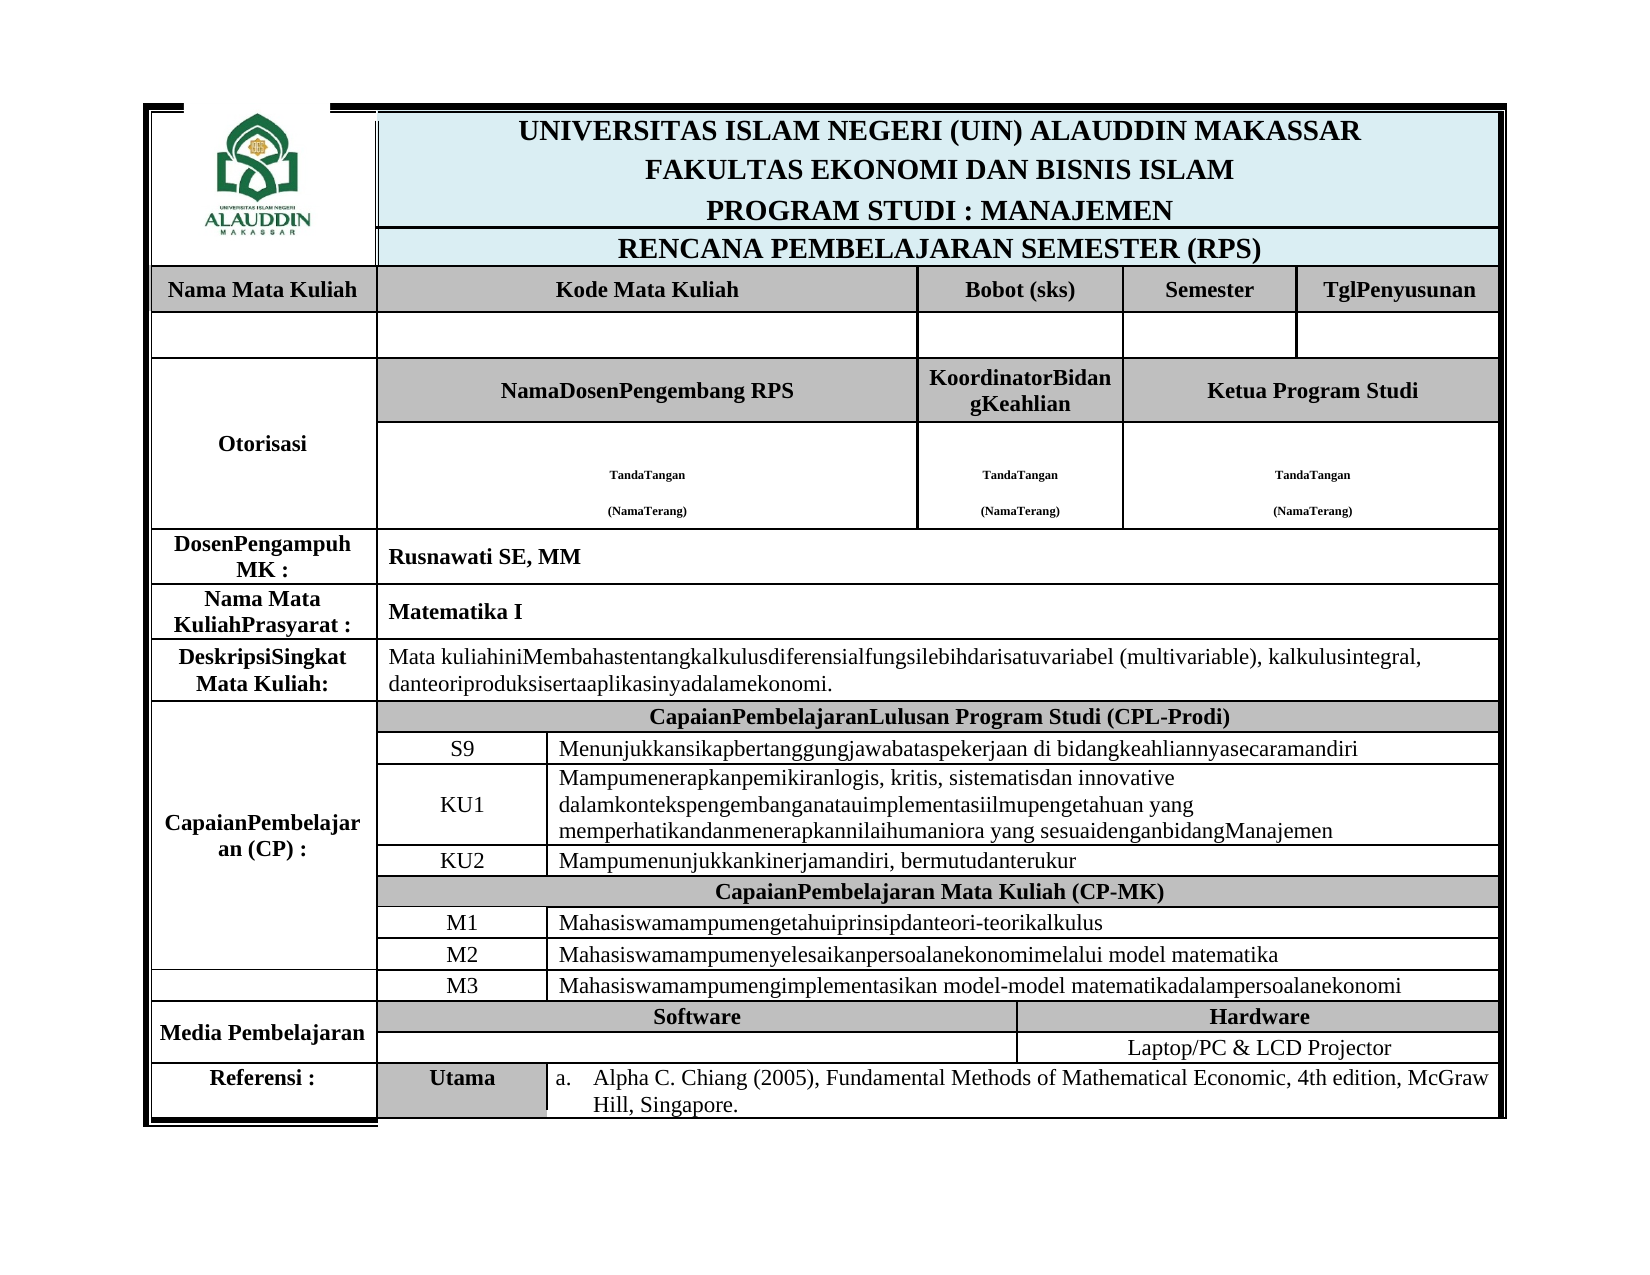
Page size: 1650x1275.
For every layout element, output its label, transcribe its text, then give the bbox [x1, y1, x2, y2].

table_cell [1298, 313, 1498, 357]
table_cell Mahasiswamampumengimplementasikan model-model matematikadalampersoalanekonomi [548, 971, 1498, 1000]
table_cell Mahasiswamampumengetahuiprinsipdanteori-teorikalkulus [548, 908, 1498, 937]
table_cell Semester [1124, 267, 1295, 311]
table_cell KoordinatorBidangKeahlian [919, 359, 1122, 421]
table_cell Utama [378, 1064, 547, 1117]
table_cell FAKULTAS EKONOMI DAN BISNIS ISLAM [379, 146, 1498, 188]
table_cell Laptop/PC & LCD Projector [1018, 1033, 1498, 1062]
table_cell [152, 313, 376, 357]
table_cell (NamaTerang) [1124, 492, 1498, 528]
table_cell Mampumenunjukkankinerjamandiri, bermutudanterukur [548, 846, 1498, 875]
table_cell KU2 [378, 846, 546, 875]
table_cell Matematika I [378, 585, 1498, 637]
table_cell DeskripsiSingkat Mata Kuliah: [152, 640, 376, 700]
table_cell RENCANA PEMBELAJARAN SEMESTER (RPS) [379, 229, 1498, 265]
table_cell Rusnawati SE, MM [378, 530, 1498, 583]
table_cell Mahasiswamampumenyelesaikanpersoalanekonomimelalui model matematika [548, 939, 1498, 968]
table_cell [378, 1033, 1016, 1062]
table_cell [378, 423, 916, 457]
table_cell Kode Mata Kuliah [378, 267, 916, 311]
table_cell Nama Mata Kuliah [152, 267, 376, 311]
table_cell TglPenyusunan [1298, 267, 1498, 311]
table_cell [378, 313, 916, 357]
table_cell M3 [378, 971, 546, 1000]
table_cell [1124, 423, 1498, 457]
table_cell [152, 970, 376, 1000]
table_cell DosenPengampuh MK : [152, 530, 376, 583]
table_cell TandaTangan [1124, 457, 1498, 492]
table_cell TandaTangan [919, 457, 1122, 492]
table_header UNIVERSITAS ISLAM NEGERI (UIN) ALAUDDIN MAKASSAR [377, 112, 1498, 146]
table_cell CapaianPembelajaranLulusan Program Studi (CPL-Prodi) [378, 702, 1498, 731]
table_cell [919, 423, 1122, 457]
table_cell M1 [378, 907, 546, 937]
table_cell CapaianPembelajaran Mata Kuliah (CP-MK) [378, 877, 1498, 906]
table_cell Mampumenerapkanpemikiranlogis, kritis, sistematisdan innovative dalamkontekspengembanganatauimplementasiilmupengetahuan yang memperhatikandanmenerapkannilaihumaniora yang sesuaidenganbidangManajemen [548, 765, 1498, 843]
table_cell [1124, 313, 1295, 357]
table_cell Ketua Program Studi [1124, 359, 1498, 421]
table_cell Otorisasi [152, 359, 376, 528]
table_cell M2 [378, 939, 546, 968]
table_cell NamaDosenPengembang RPS [378, 359, 916, 421]
table_cell Alpha C. Chiang (2005), Fundamental Methods of Mathematical Economic, 4th edition, McGraw Hill, Singapore. [547, 1064, 1498, 1117]
table_cell (NamaTerang) [919, 492, 1122, 528]
picture [183, 103, 331, 244]
table_cell PROGRAM STUDI : MANAJEMEN [379, 188, 1498, 226]
table_cell TandaTangan [378, 457, 916, 492]
table_cell Mata kuliahiniMembahastentangkalkulusdiferensialfungsilebihdarisatuvariabel (multivariable), kalkulusintegral, danteoriproduksisertaaplikasinyadalamekonomi. [378, 640, 1498, 700]
table_cell (NamaTerang) [378, 492, 916, 528]
table_header [152, 110, 377, 265]
table_cell KU1 [378, 765, 546, 843]
table_cell Nama Mata KuliahPrasyarat : [152, 585, 376, 637]
table_cell CapaianPembelajaran (CP) : [152, 702, 376, 968]
table_cell S9 [378, 733, 546, 762]
table_cell Referensi : [152, 1064, 376, 1117]
table_cell Hardware [1018, 1002, 1498, 1031]
table_cell Menunjukkansikapbertanggungjawabataspekerjaan di bidangkeahliannyasecaramandiri [548, 733, 1498, 762]
table_cell Media Pembelajaran [152, 1002, 376, 1062]
table_cell Bobot (sks) [919, 267, 1122, 311]
table_cell [919, 313, 1122, 357]
table_cell Software [378, 1002, 1016, 1031]
